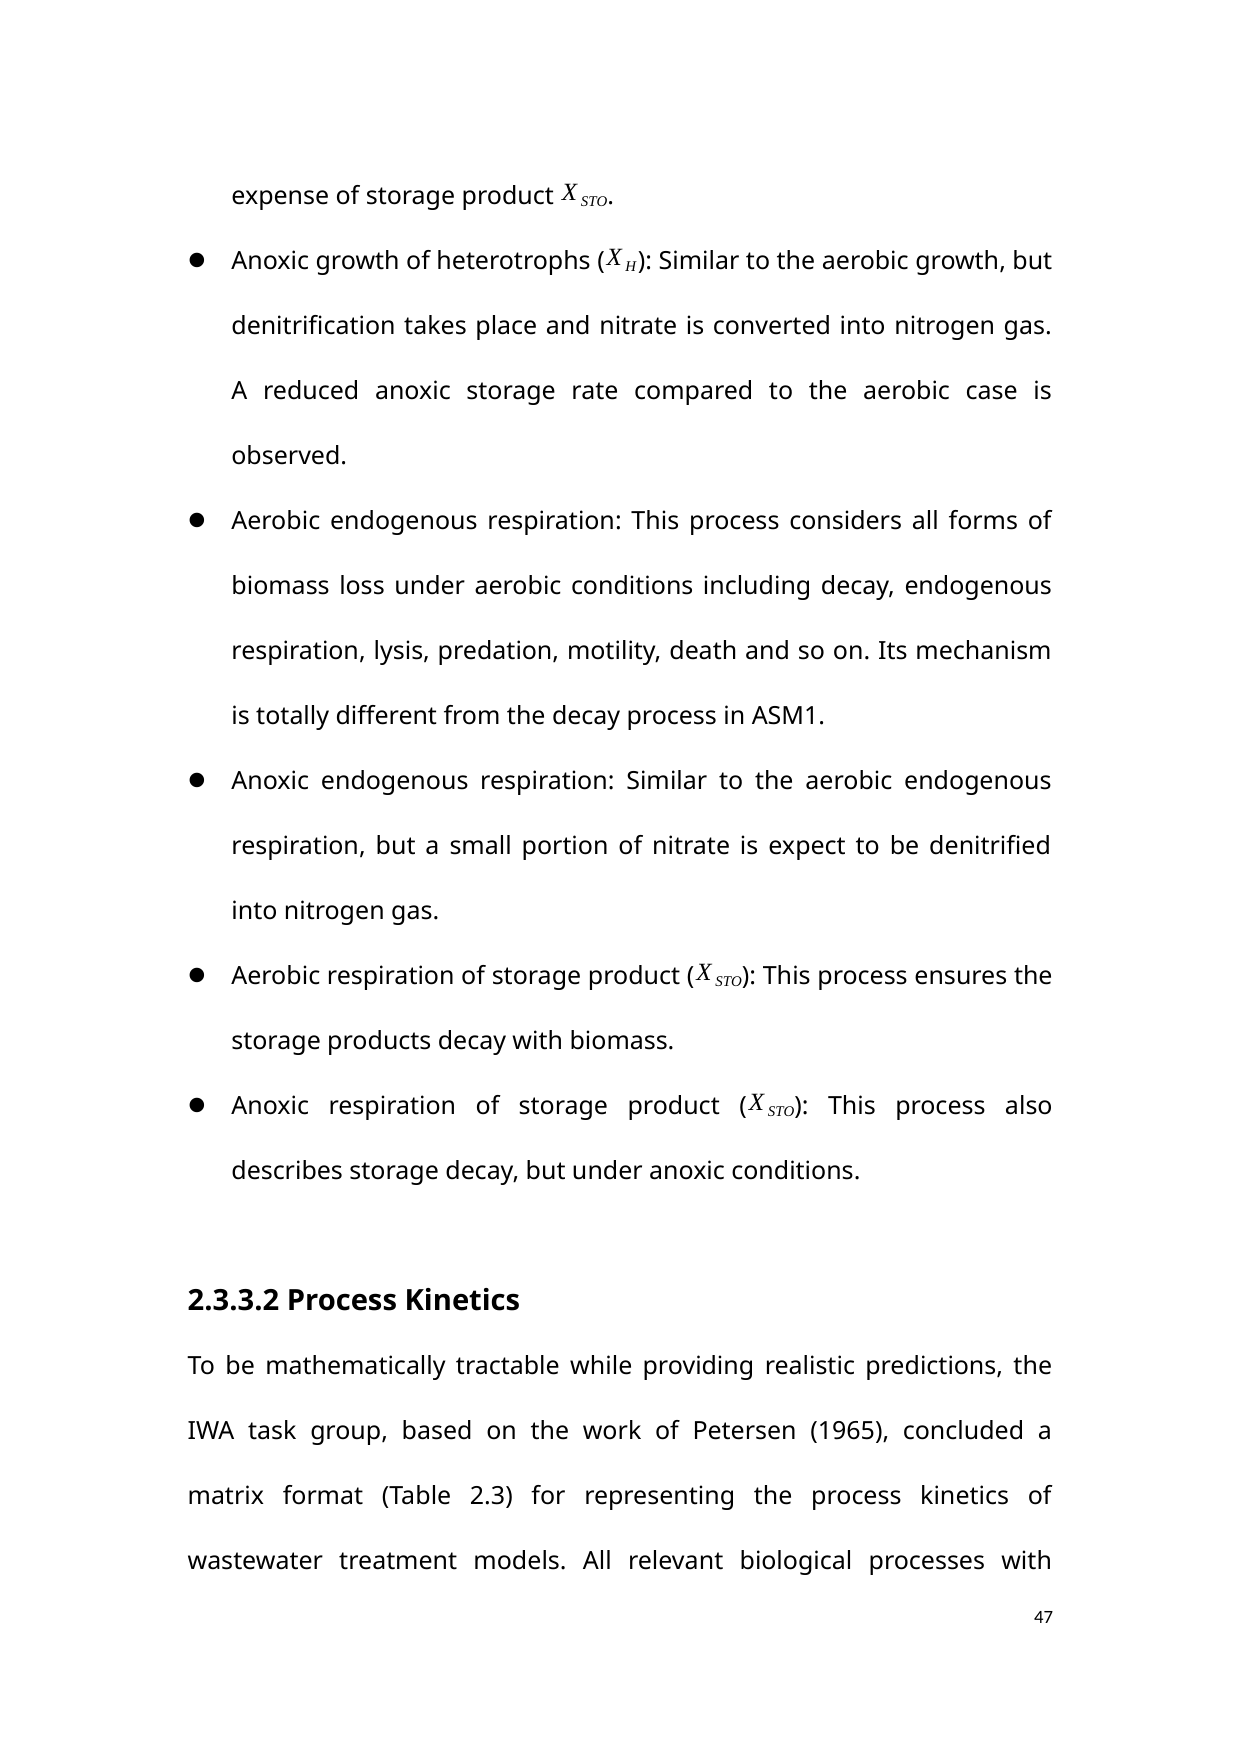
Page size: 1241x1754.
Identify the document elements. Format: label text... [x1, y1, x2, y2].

text 2.3.3.2 Process Kinetics [187, 1267, 1053, 1332]
list Aerobic respiration of storage product (): This process ensures the storage products decay with biomass. [187, 942, 1053, 1072]
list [187, 162, 1053, 227]
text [187, 1332, 1053, 1592]
list Anoxic respiration of storage product (): This process also describes storage decay, but under anoxic conditions. [187, 1072, 1053, 1202]
list Anoxic endogenous respiration: Similar to the aerobic endogenous respiration, but a small portion of nitrate is expect to be denitrified into nitrogen gas. [187, 747, 1053, 942]
list Anoxic growth of heterotrophs (): Similar to the aerobic growth, but denitrification takes place and nitrate is converted into nitrogen gas. A reduced anoxic storage rate compared to the aerobic case is observed. [187, 227, 1053, 487]
list Aerobic endogenous respiration: This process considers all forms of biomass loss under aerobic conditions including decay, endogenous respiration, lysis, predation, motility, death and so on. Its mechanism is totally different from the decay process in ASM1. [187, 487, 1053, 747]
